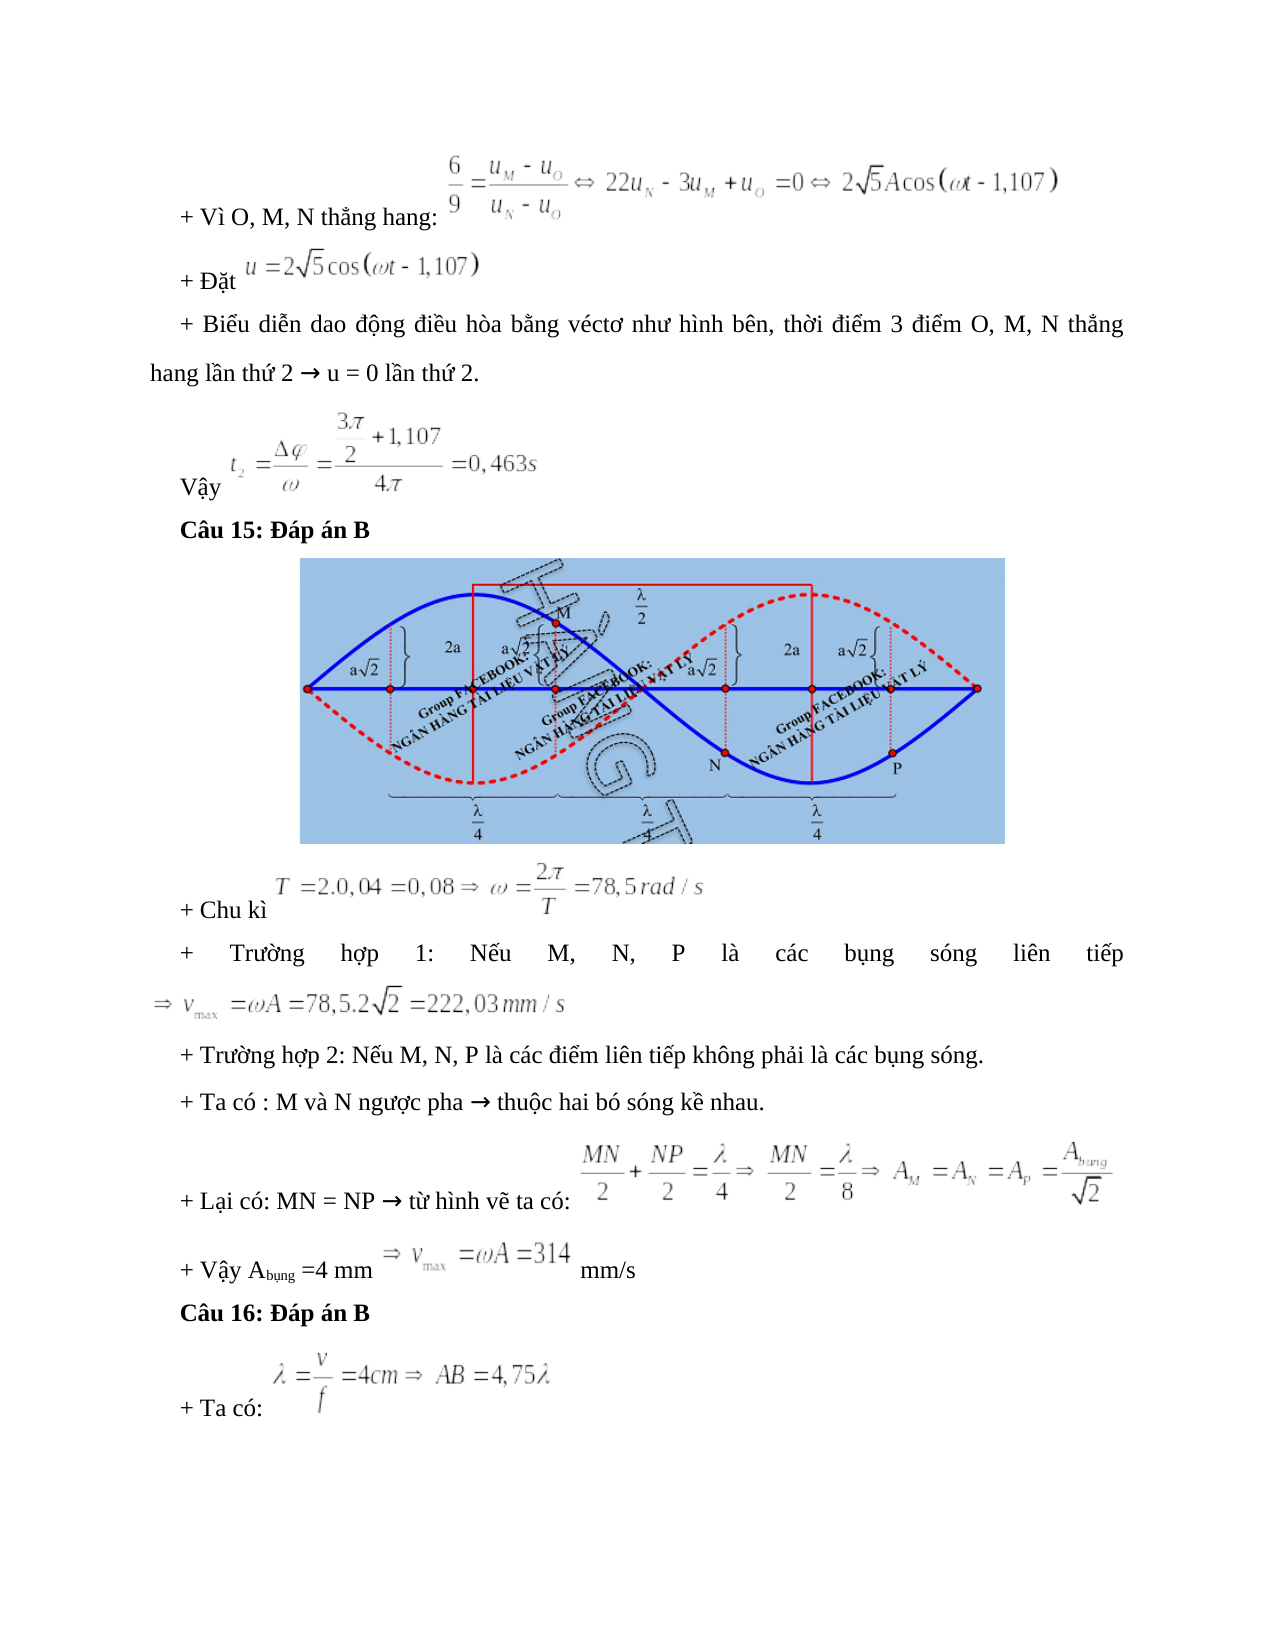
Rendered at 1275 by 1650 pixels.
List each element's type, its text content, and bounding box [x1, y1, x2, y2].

text + Vì O, M, N thẳng hang: [150, 150, 1125, 230]
text + Đặt [150, 245, 1125, 295]
text + Lại có: MN = NP → từ hình vẽ ta có: [150, 1134, 1125, 1217]
text + Biểu diễn dao động điều hòa bằng véctơ như hình bên, thời điểm 3 điểm O, M, N thẳng hang lần thứ 2 → u = 0 lần thứ 2. [150, 309, 1125, 389]
text + Trường hợp 2: Nếu M, N, P là các điểm liên tiếp không phải là các bụng sóng. [150, 1040, 1125, 1069]
text + Vậy Abụng =4 mm mm/s [150, 1234, 1125, 1284]
text Câu 16: Đáp án B [150, 1298, 1125, 1327]
text + Ta có : M và N ngược pha → thuộc hai bó sóng kề nhau. [150, 1083, 1125, 1117]
text + Chu kì [150, 858, 1125, 924]
text + Trường hợp 1: Nếu M, N, P là các bụng sóng liên tiếp [150, 938, 1125, 1026]
text Câu 15: Đáp án B [150, 515, 1125, 544]
text + Ta có: [150, 1341, 1125, 1422]
text Vậy [150, 406, 1125, 501]
picture [299, 558, 1005, 844]
